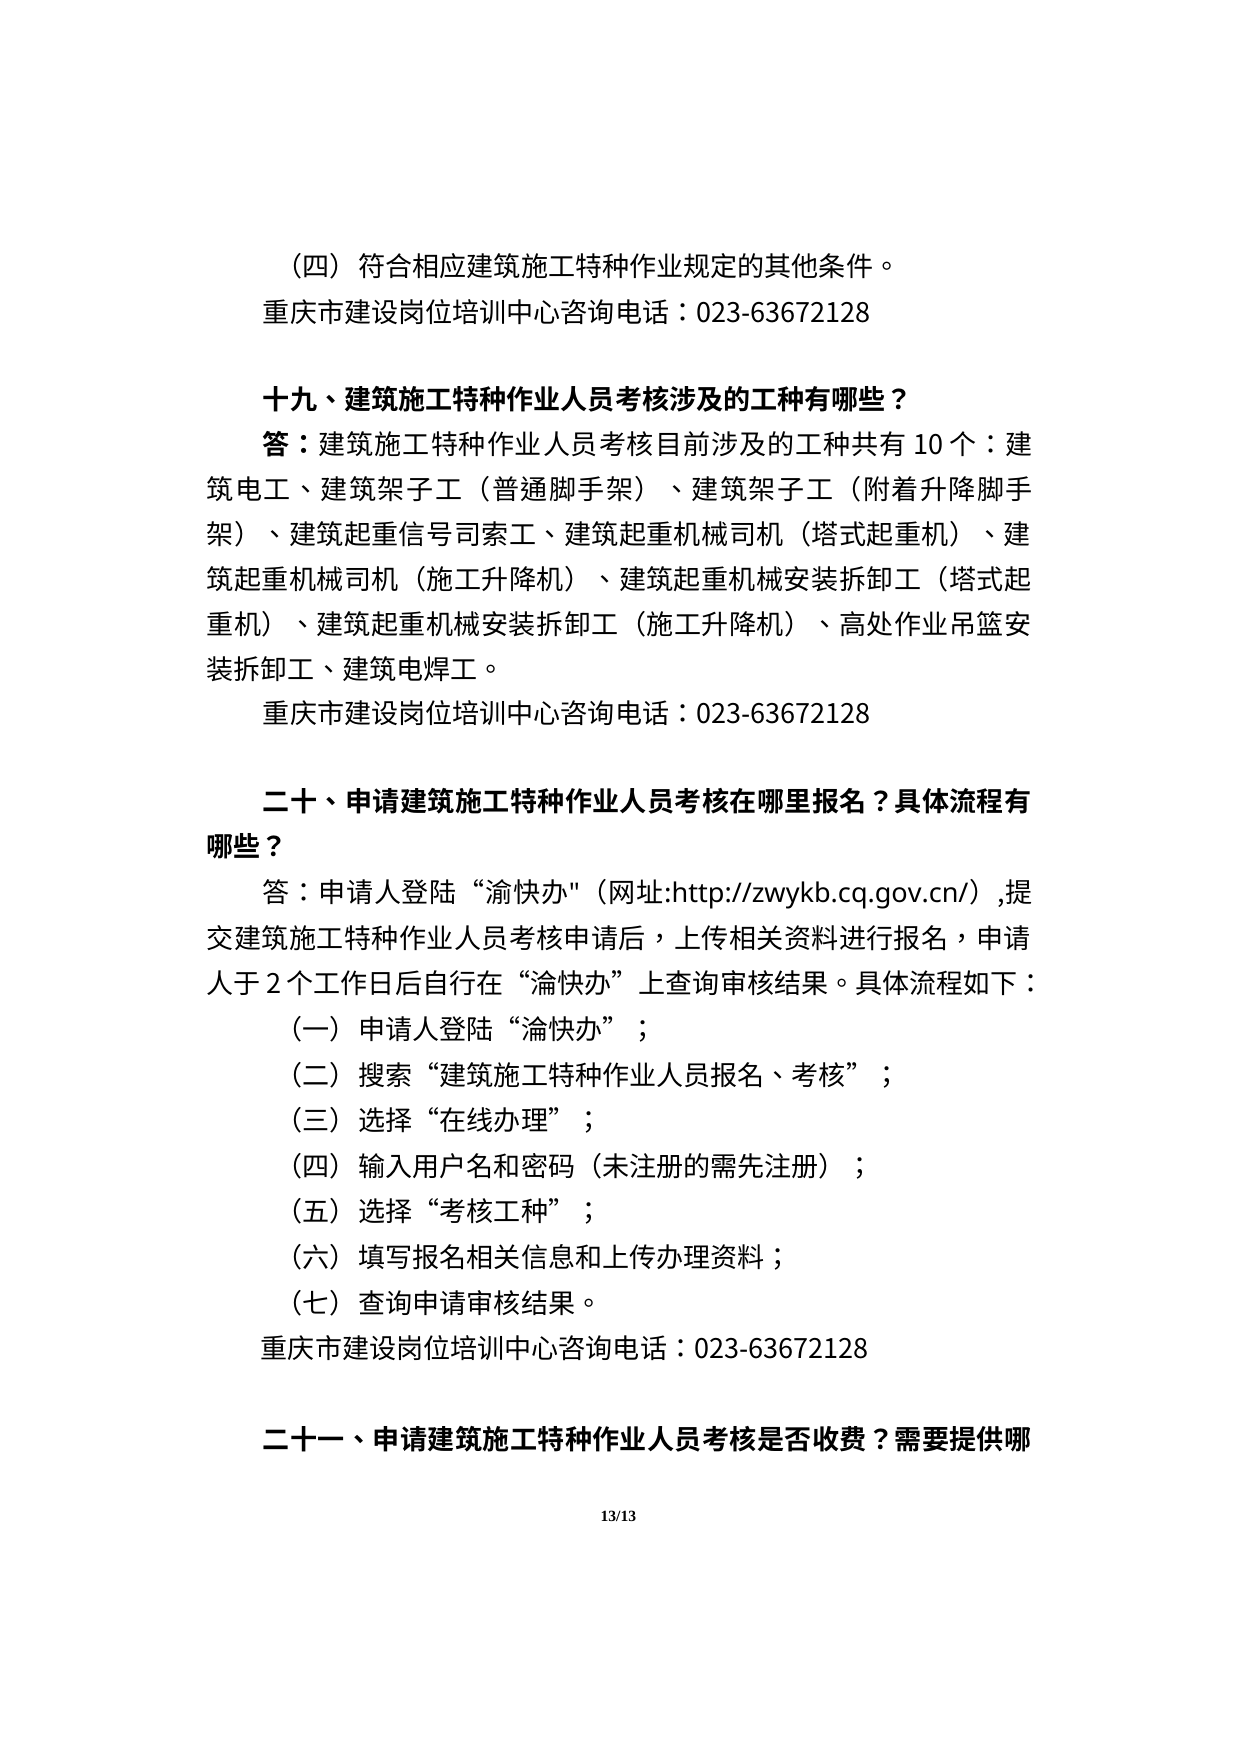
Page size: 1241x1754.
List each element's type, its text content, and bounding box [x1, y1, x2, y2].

text （六） 填写报名相关信息和上传办理资料； [206, 1231, 1033, 1277]
text （五） 选择“考核工种”； [206, 1185, 1033, 1231]
text 重庆市建设岗位培训中心咨询电话：023-63672128 [206, 286, 1033, 331]
text （四） 符合相应建筑施工特种作业规定的其他条件。 [206, 239, 1033, 286]
text 答：申请人登陆“渝快办"（网址:http://zwykb.cq.gov.cn/）,提交建筑施工特种作业人员考核申请后，上传相关资料进行报名，申请人于2个工作日后自行在“淪快办”上查询审核结果。具体流程如下： [206, 866, 1033, 1003]
text 重庆市建设岗位培训中心咨询电话：023-63672128 [206, 1322, 1033, 1368]
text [206, 1414, 1033, 1459]
text （四） 输入用户名和密码（未注册的需先注册）； [206, 1140, 1033, 1185]
text （二） 搜索“建筑施工特种作业人员报名、考核”； [206, 1048, 1033, 1094]
text （七） 查询申请审核结果。 [206, 1277, 1033, 1322]
text （一） 申请人登陆“淪快办”； [206, 1003, 1033, 1048]
text （三） 选择“在线办理”； [206, 1094, 1033, 1140]
text 二十、申请建筑施工特种作业人员考核在哪里报名？具体流程有哪些？ [206, 775, 1033, 866]
text 重庆市建设岗位培训中心咨询电话：023-63672128 [206, 688, 1033, 733]
text 答：建筑施工特种作业人员考核目前涉及的工种共有10个：建筑电工、建筑架子工（普通脚手架）、建筑架子工（附着升降脚手架）、建筑起重信号司索工、建筑起重机械司机（塔式起重机）、建筑起重机械司机（施工升降机）、建筑起重机械安装拆卸工（塔式起重机）、建筑起重机械安装拆卸工（施工升降机）、高处作业吊篮安装拆卸工、建筑电焊工。 [206, 419, 1033, 688]
text 十九、建筑施工特种作业人员考核涉及的工种有哪些？ [206, 373, 1033, 419]
